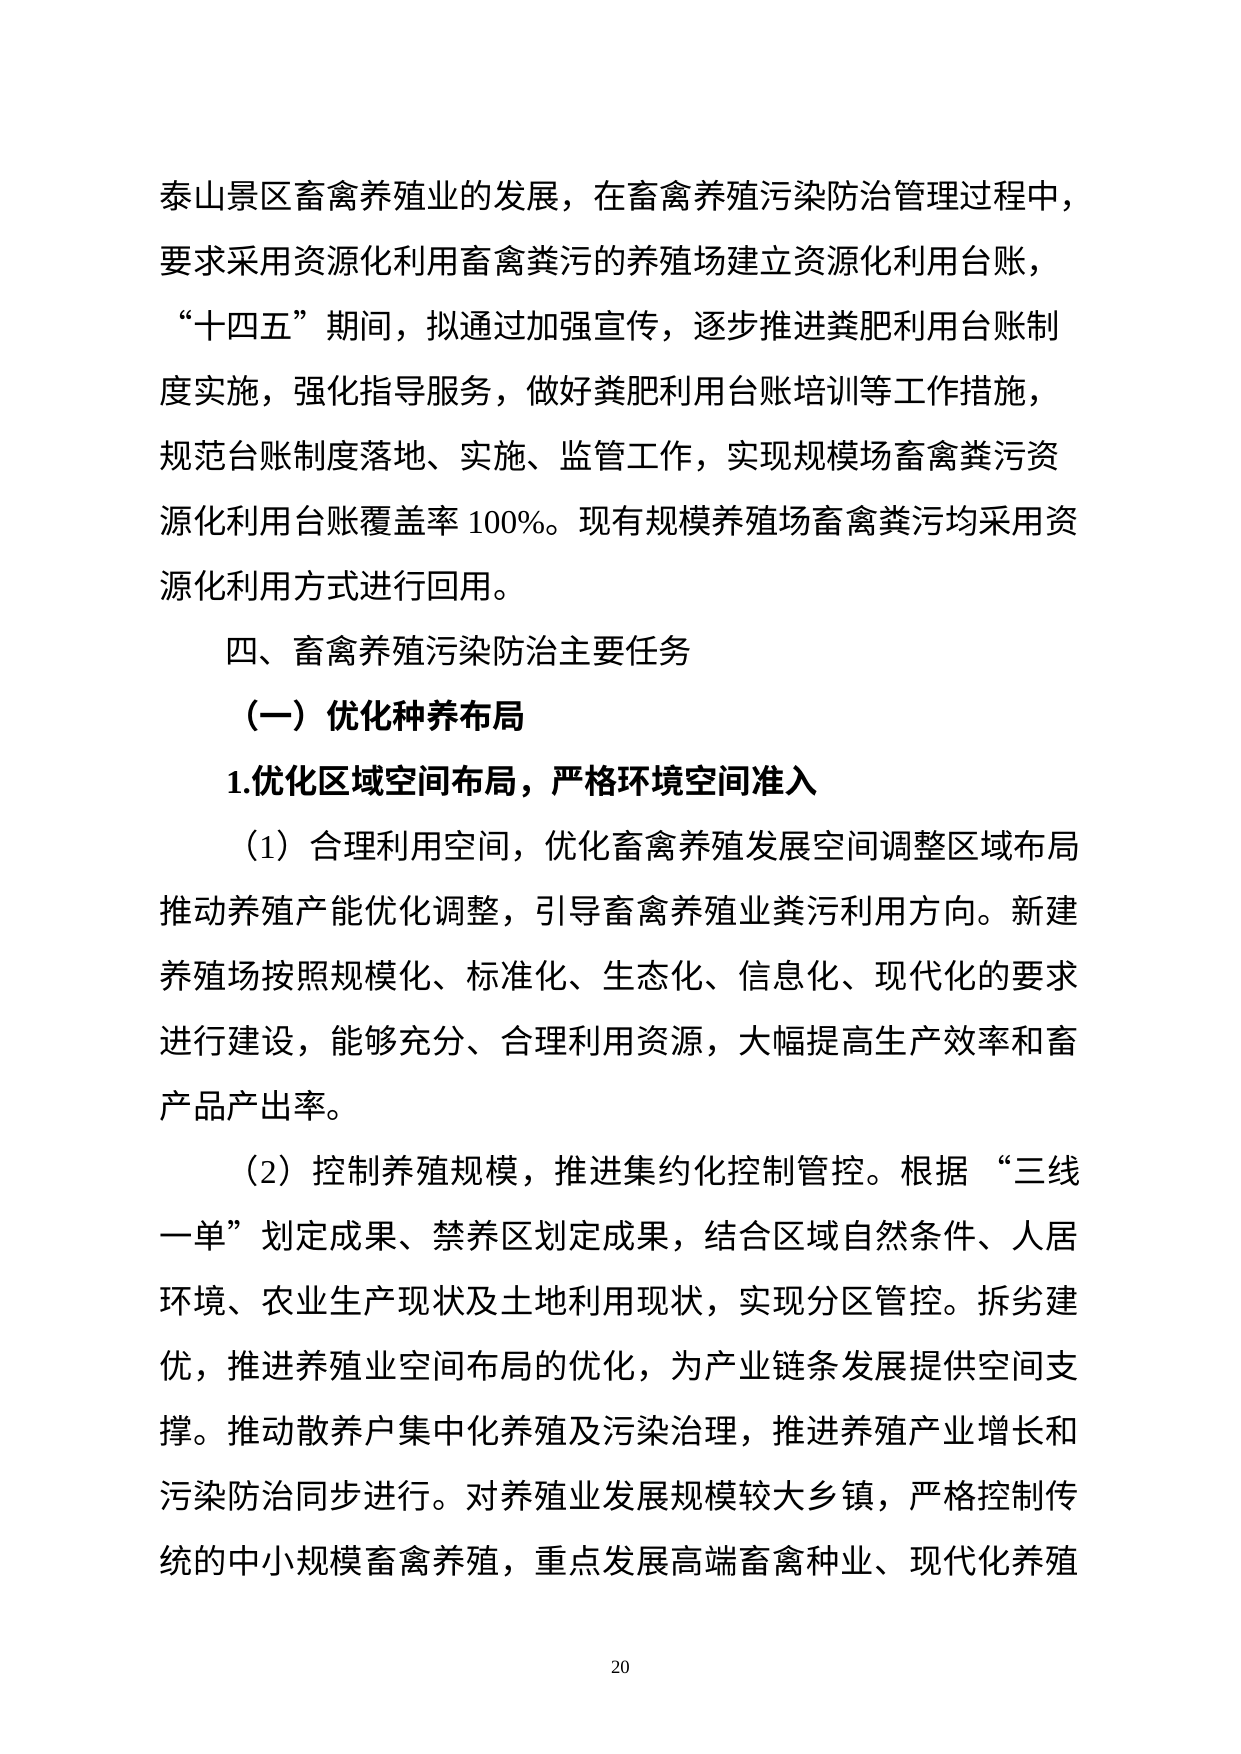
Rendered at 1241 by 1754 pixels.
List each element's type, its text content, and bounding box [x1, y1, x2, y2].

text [159, 162, 1081, 617]
text 1.优化区域空间布局，严格环境空间准入 [159, 747, 1081, 812]
text （1）合理利用空间，优化畜禽养殖发展空间调整区域布局，推动养殖产能优化调整，引导畜禽养殖业粪污利用方向。新建养殖场按照规模化、标准化、生态化、信息化、现代化的要求进行建设，能够充分、合理利用资源，大幅提高生产效率和畜产品产出率。 [159, 812, 1081, 1137]
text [159, 1137, 1081, 1592]
text （一）优化种养布局 [159, 682, 1081, 747]
text 四、畜禽养殖污染防治主要任务 [159, 617, 1081, 682]
